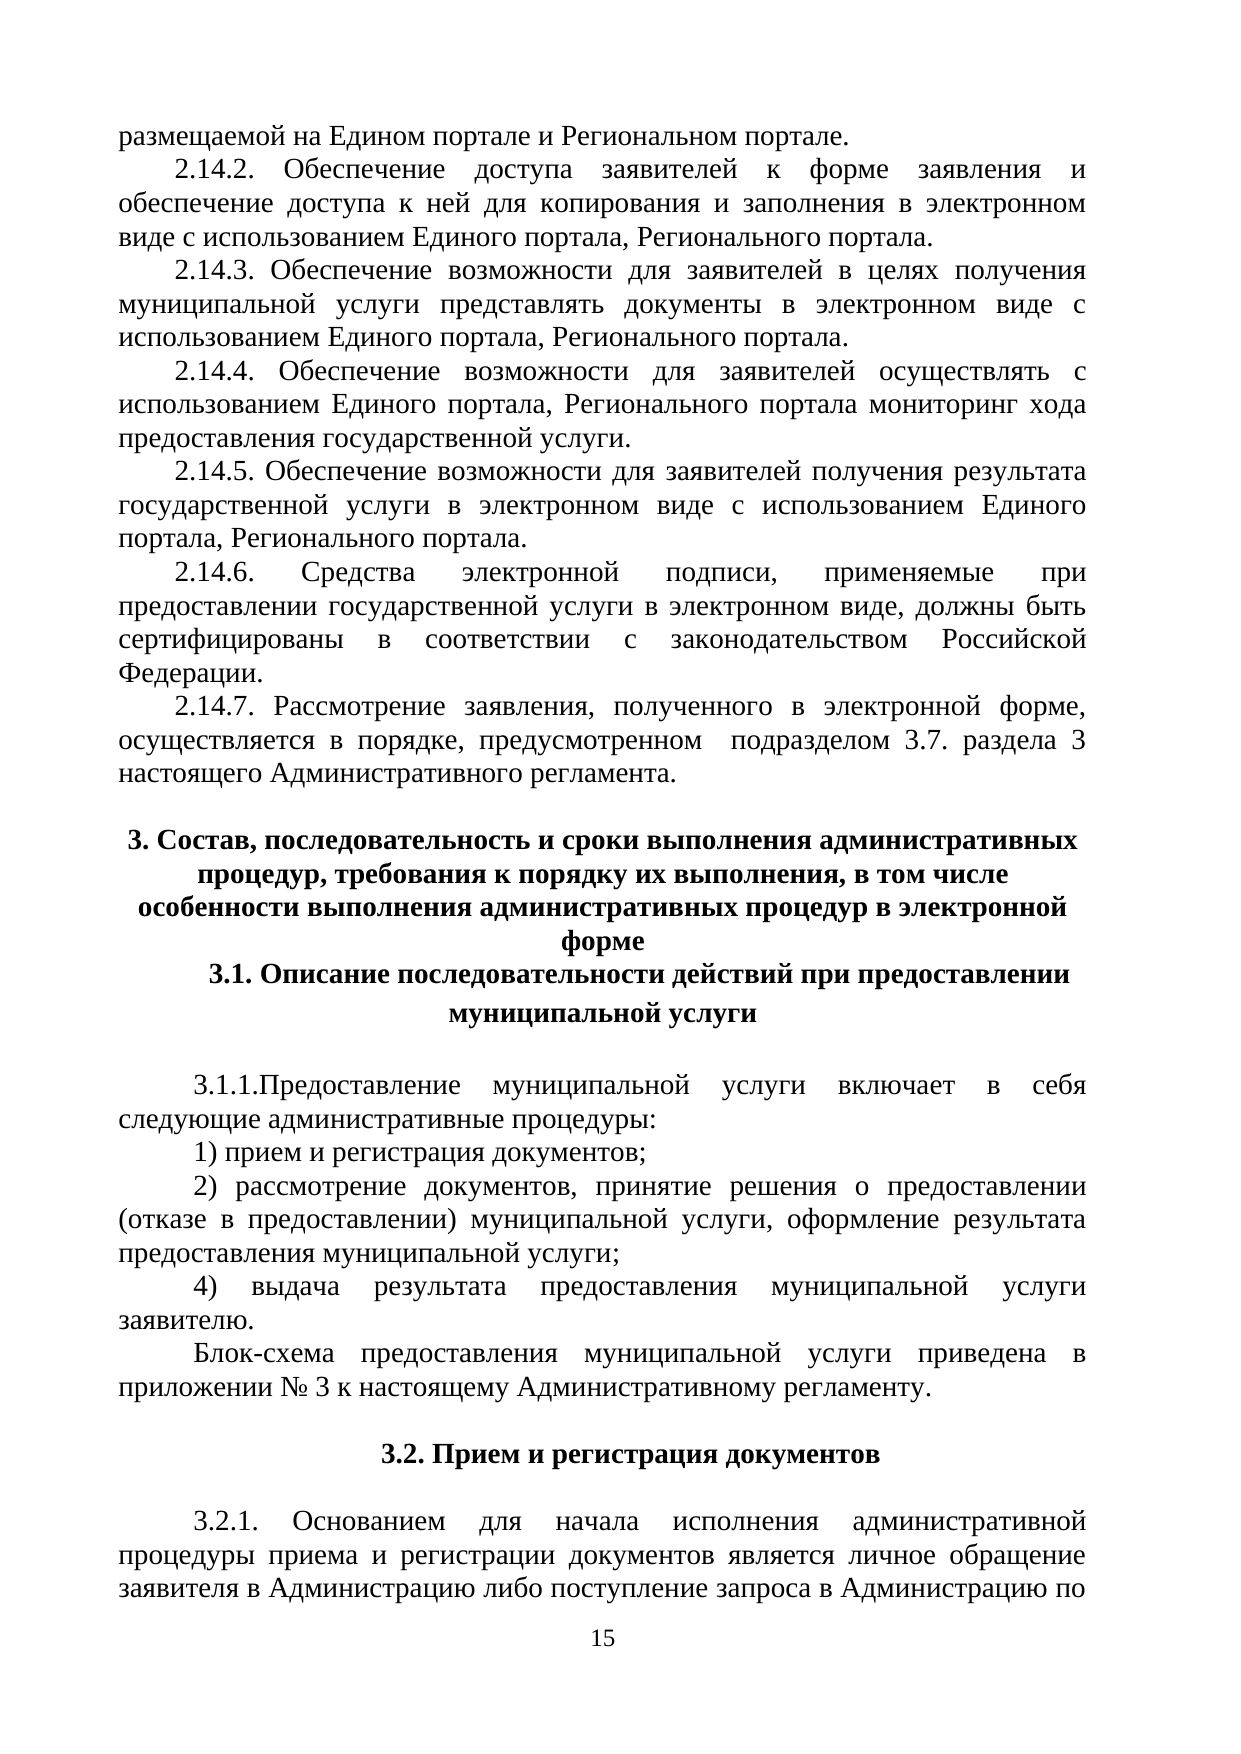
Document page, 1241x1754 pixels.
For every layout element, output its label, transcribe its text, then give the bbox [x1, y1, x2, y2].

text 2.14.2. Обеспечение доступа заявителей к форме заявления и обеспечение доступа к ней для копирования и заполнения в электронном виде с использованием Единого портала, Регионального портала. [118, 152, 1087, 252]
text 1) прием и регистрация документов; [118, 1134, 1087, 1168]
text 4) выдача результата предоставления муниципальной услуги заявителю. [118, 1268, 1087, 1336]
text 2.14.5. Обеспечение возможности для заявителей получения результата государственной услуги в электронном виде с использованием Единого портала, Регионального портала. [118, 453, 1087, 554]
text 2.14.4. Обеспечение возможности для заявителей осуществлять с использованием Единого портала, Регионального портала мониторинг хода предоставления государственной услуги. [118, 353, 1087, 453]
text 3.2. Прием и регистрация документов [118, 1436, 1087, 1470]
text 2) рассмотрение документов, принятие решения о предоставлении (отказе в предоставлении) муниципальной услуги, оформление результата предоставления муниципальной услуги; [118, 1168, 1087, 1268]
text 2.14.3. Обеспечение возможности для заявителей в целях получения муниципальной услуги представлять документы в электронном виде с использованием Единого портала, Регионального портала. [118, 252, 1087, 353]
text 3.1. Описание последовательности действий при предоставлении муниципальной услуги [118, 957, 1087, 1029]
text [118, 1503, 1087, 1604]
text 3. Состав, последовательность и сроки выполнения административных процедур, требования к порядку их выполнения, в том числе особенности выполнения административных процедур в электронной форме [118, 822, 1087, 957]
text Блок-схема предоставления муниципальной услуги приведена в приложении № 3 к настоящему Административному регламенту. [118, 1336, 1087, 1403]
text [118, 118, 1087, 152]
text 2.14.7. Рассмотрение заявления, полученного в электронной форме, осуществляется в порядке, предусмотренном подразделом 3.7. раздела 3 настоящего Административного регламента. [118, 688, 1087, 789]
text 2.14.6. Средства электронной подписи, применяемые при предоставлении государственной услуги в электронном виде, должны быть сертифицированы в соответствии с законодательством Российской Федерации. [118, 554, 1087, 688]
text 3.1.1.Предоставление муниципальной услуги включает в себя следующие административные процедуры: [118, 1067, 1087, 1134]
